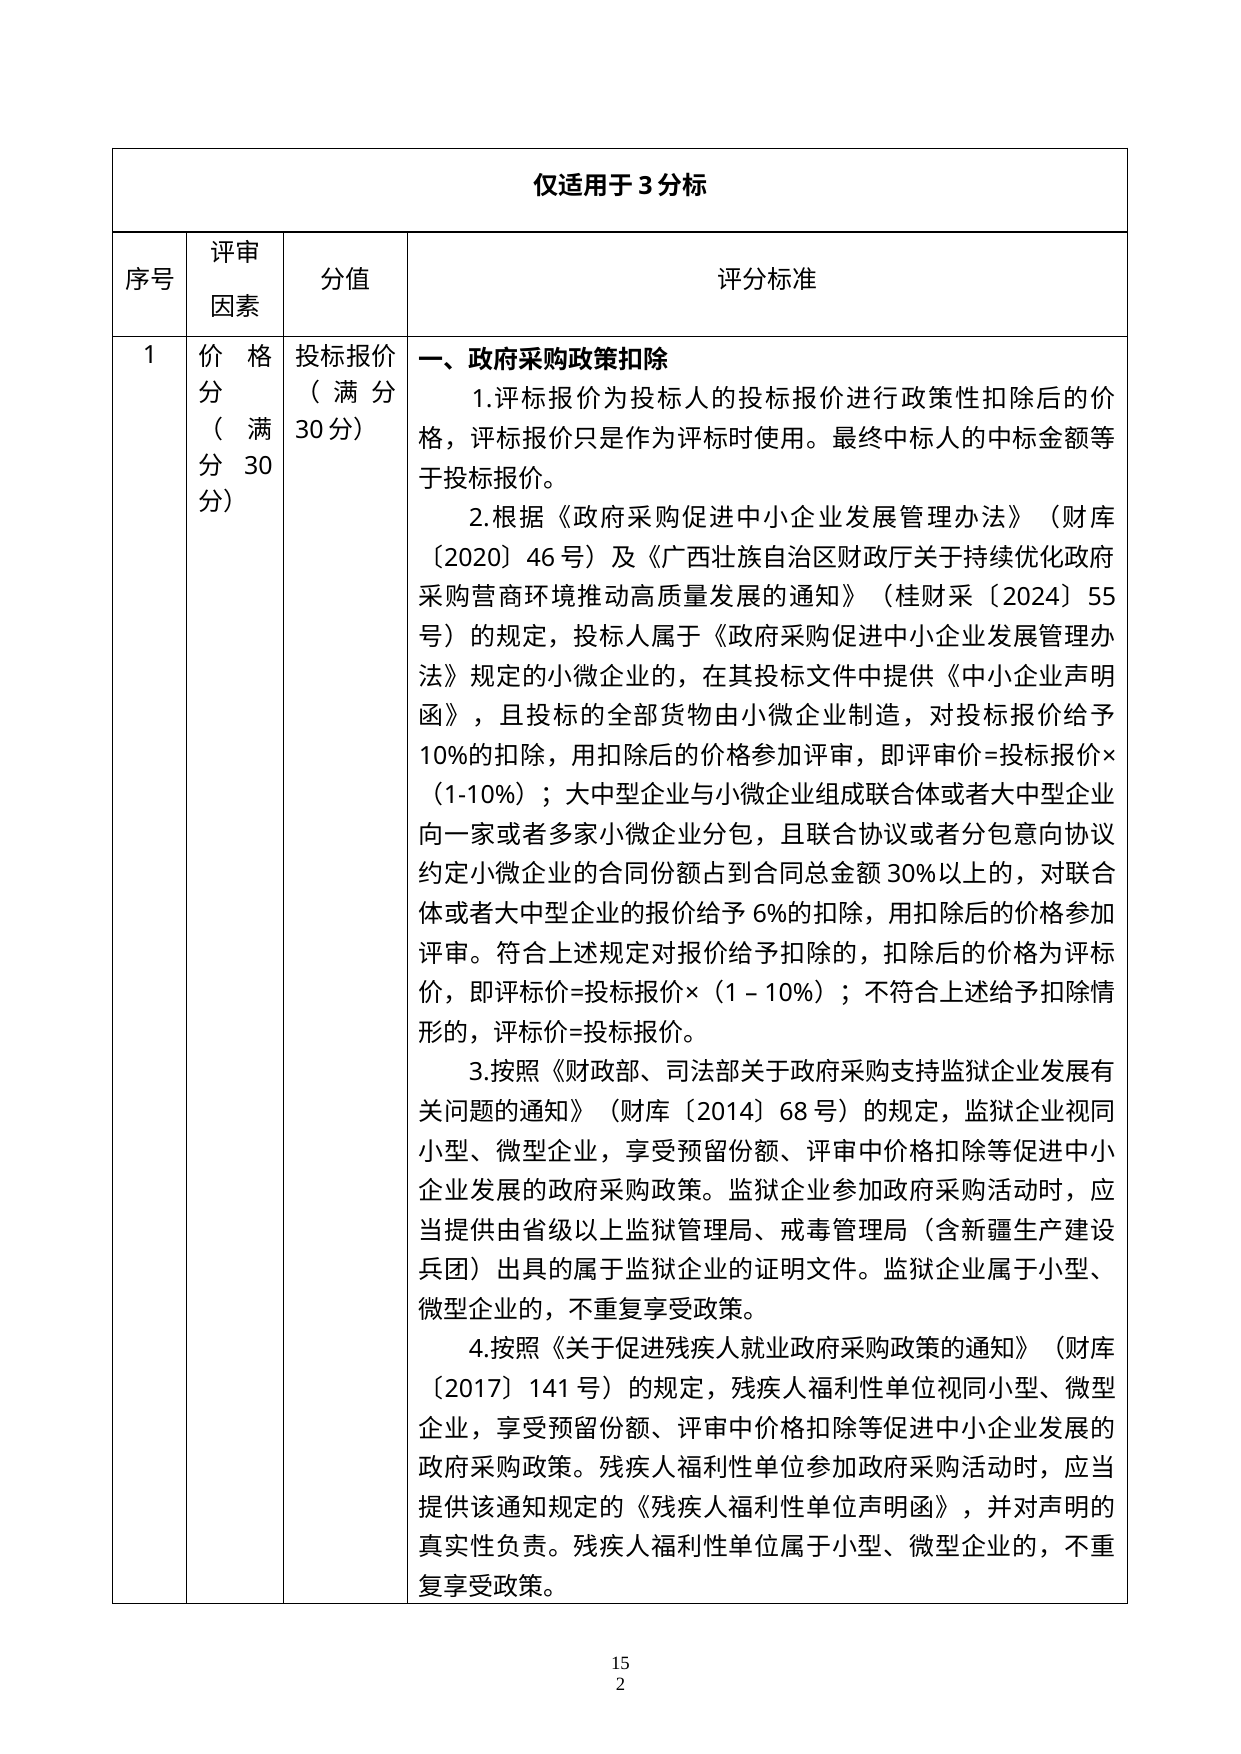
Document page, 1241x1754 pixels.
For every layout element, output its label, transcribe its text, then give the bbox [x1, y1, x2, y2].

table_cell 评审因素 [187, 233, 283, 336]
table_header 仅适用于3分标 [113, 149, 1127, 231]
table_cell 序号 [113, 233, 186, 336]
table_cell 1 [113, 337, 186, 1603]
table_cell 投标报价（满分30分） [284, 337, 407, 1603]
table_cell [408, 337, 1127, 1603]
table_cell 分值 [284, 233, 407, 336]
table_cell 价格分 （满分30分） [187, 337, 283, 1603]
table_cell 评分标准 [408, 233, 1127, 336]
